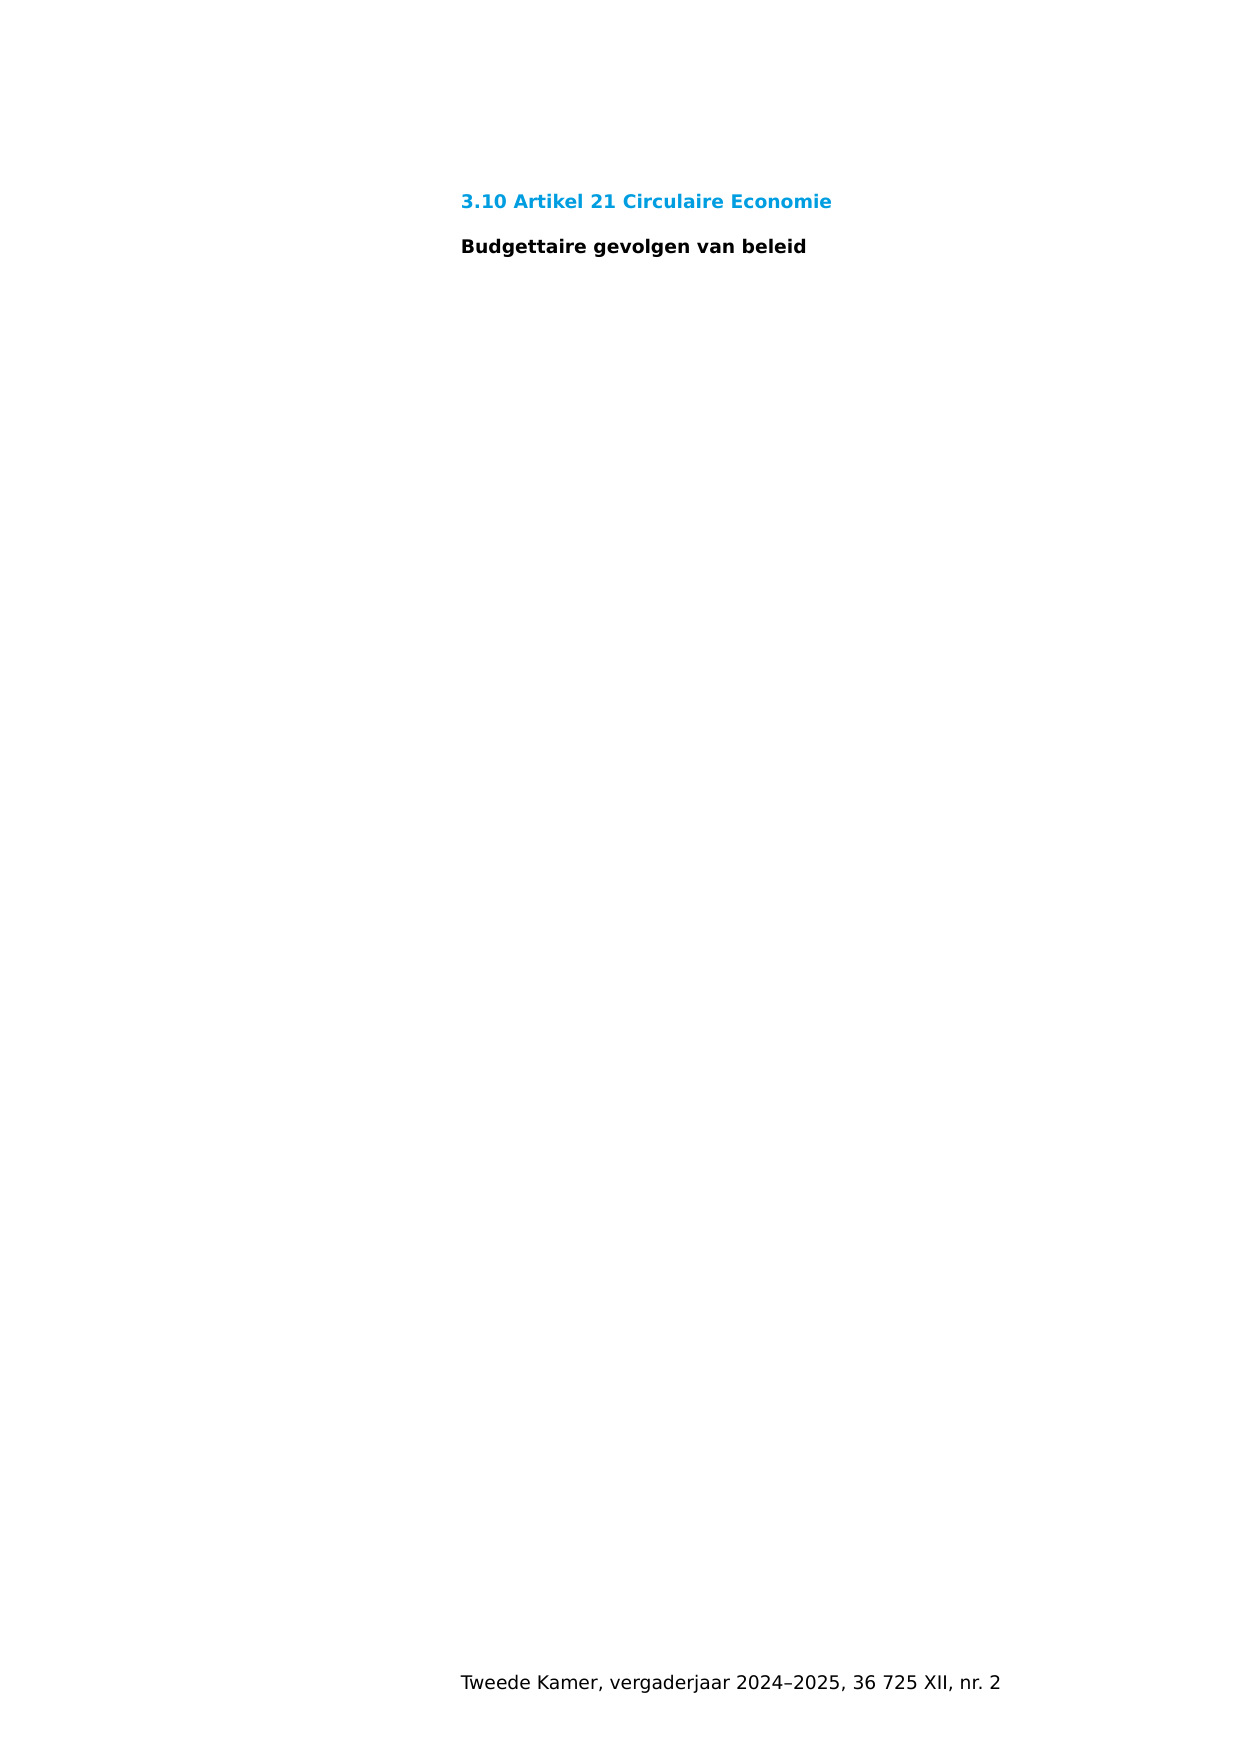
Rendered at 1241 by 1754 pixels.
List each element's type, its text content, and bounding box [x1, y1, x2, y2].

title 3.10 Artikel 21 Circulaire Economie [461, 191, 1125, 213]
title Budgettaire gevolgen van beleid [461, 236, 1125, 258]
